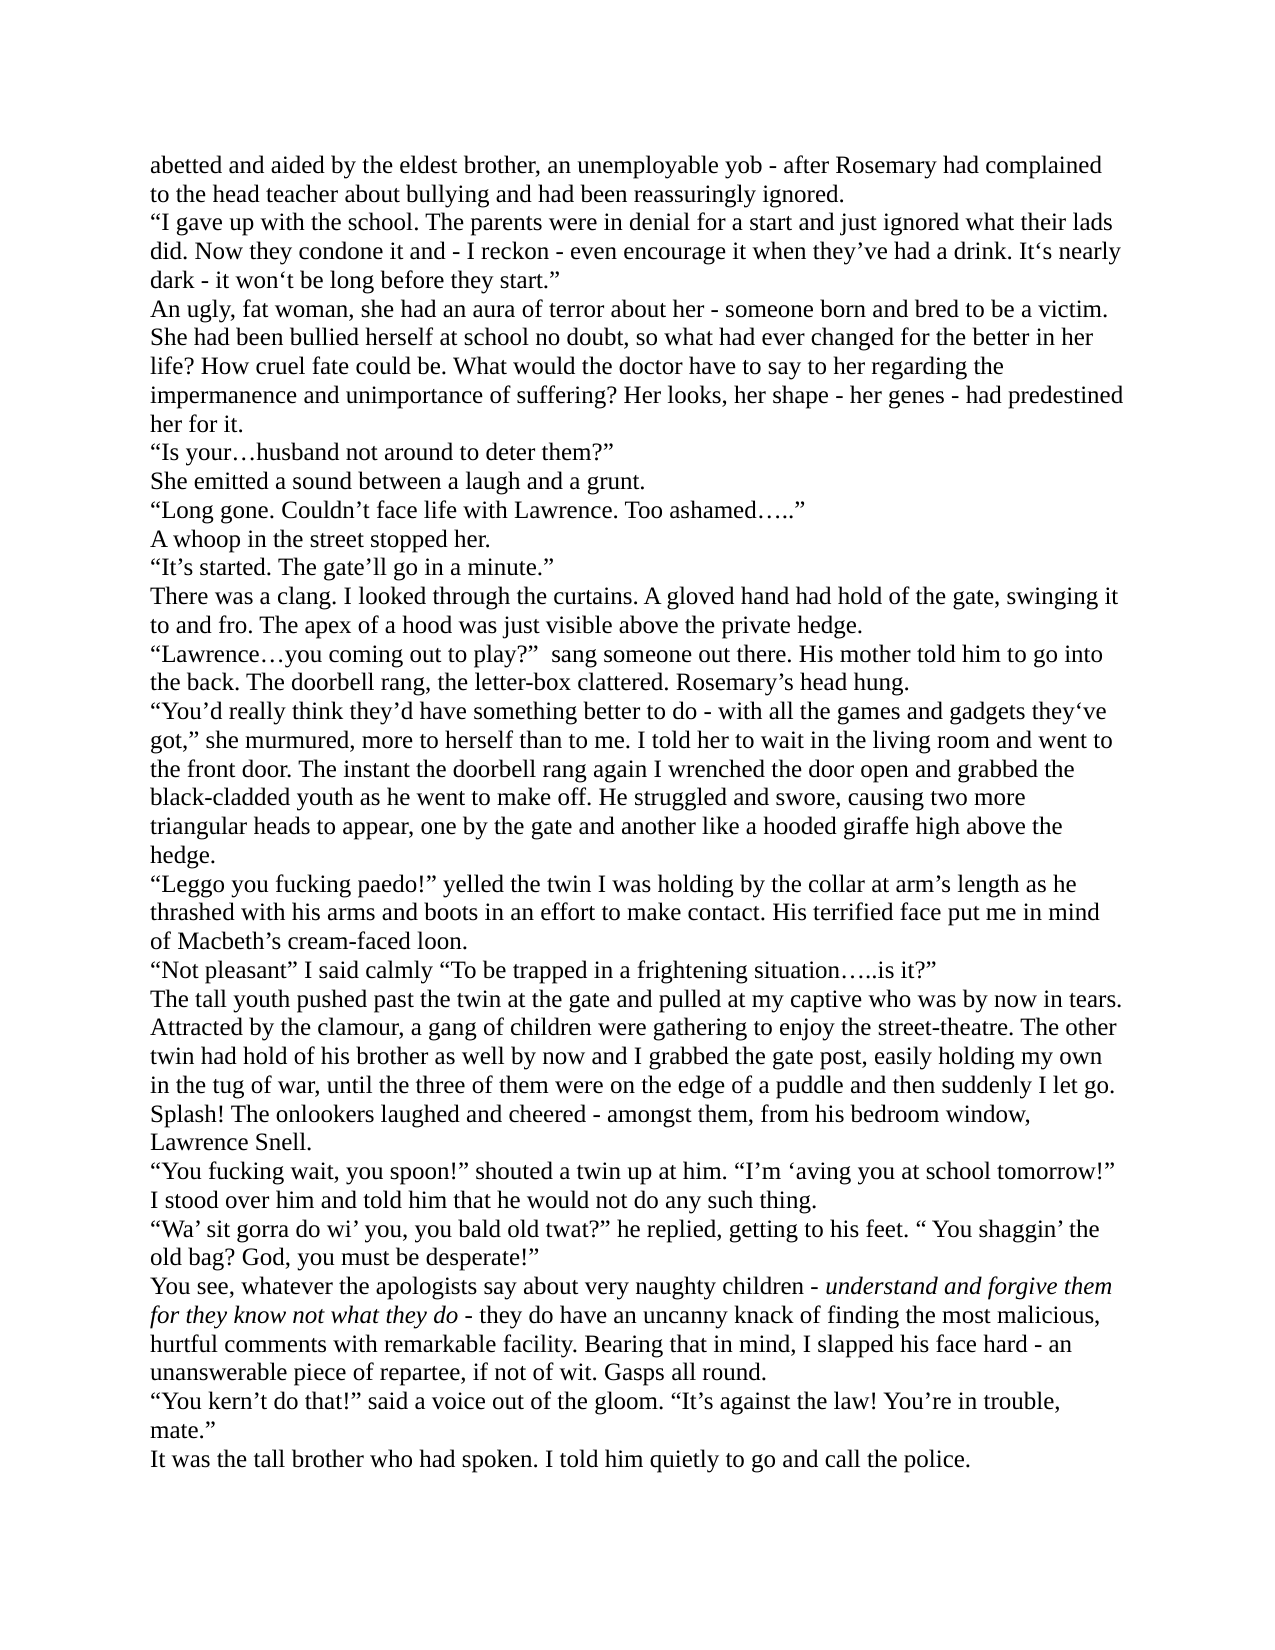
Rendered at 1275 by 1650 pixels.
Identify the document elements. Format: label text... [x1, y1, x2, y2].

text “It’s started. The gate’ll go in a minute.” [150, 552, 1125, 581]
text “I gave up with the school. The parents were in denial for a start and just ignored what their lads did. Now they condone it and - I reckon - even encourage it when they’ve had a drink. It‘s nearly dark - it won‘t be long before they start.” [150, 207, 1125, 294]
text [150, 150, 1125, 207]
text “You kern’t do that!” said a voice out of the gloom. “It’s against the law! You’re in trouble, mate.” [150, 1386, 1125, 1444]
text The tall youth pushed past the twin at the gate and pulled at my captive who was by now in tears. Attracted by the clamour, a gang of children were gathering to enjoy the street-theatre. The other twin had hold of his brother as well by now and I grabbed the gate post, easily holding my own in the tug of war, until the three of them were on the edge of a puddle and then suddenly I let go. Splash! The onlookers laughed and cheered - amongst them, from his bedroom window, Lawrence Snell. [150, 984, 1125, 1156]
text “Leggo you fucking paedo!” yelled the twin I was holding by the collar at arm’s length as he thrashed with his arms and boots in an effort to make contact. His terrified face put me in mind of Macbeth’s cream-faced loon. [150, 869, 1125, 955]
text There was a clang. I looked through the curtains. A gloved hand had hold of the gate, swinging it to and fro. The apex of a hood was just visible above the private hedge. [150, 581, 1125, 639]
text “Wa’ sit gorra do wi’ you, you bald old twat?” he replied, getting to his feet. “ You shaggin’ the old bag? God, you must be desperate!” [150, 1214, 1125, 1271]
text “Lawrence…you coming out to play?” sang someone out there. His mother told him to go into the back. The doorbell rang, the letter-box clattered. Rosemary’s head hung. [150, 639, 1125, 696]
text An ugly, fat woman, she had an aura of terror about her - someone born and bred to be a victim. She had been bullied herself at school no doubt, so what had ever changed for the better in her life? How cruel fate could be. What would the doctor have to say to her regarding the impermanence and unimportance of suffering? Her looks, her shape - her genes - had predestined her for it. [150, 294, 1125, 437]
text “Is your…husband not around to deter them?” [150, 437, 1125, 466]
text It was the tall brother who had spoken. I told him quietly to go and call the police. [150, 1444, 1125, 1472]
text “You’d really think they’d have something better to do - with all the games and gadgets they‘ve got,” she murmured, more to herself than to me. I told her to wait in the living room and went to the front door. The instant the doorbell rang again I wrenched the door open and grabbed the black-cladded youth as he went to make off. He struggled and swore, causing two more triangular heads to appear, one by the gate and another like a hooded giraffe high above the hedge. [150, 696, 1125, 869]
text “Long gone. Couldn’t face life with Lawrence. Too ashamed…..” [150, 495, 1125, 524]
text “You fucking wait, you spoon!” shouted a twin up at him. “I’m ‘aving you at school tomorrow!” [150, 1156, 1125, 1185]
text She emitted a sound between a laugh and a grunt. [150, 466, 1125, 495]
text A whoop in the street stopped her. [150, 524, 1125, 552]
text You see, whatever the apologists say about very naughty children - understand and forgive them for they know not what they do - they do have an uncanny knack of finding the most malicious, hurtful comments with remarkable facility. Bearing that in mind, I slapped his face hard - an unanswerable piece of repartee, if not of wit. Gasps all round. [150, 1271, 1125, 1386]
text I stood over him and told him that he would not do any such thing. [150, 1185, 1125, 1214]
text “Not pleasant” I said calmly “To be trapped in a frightening situation…..is it?” [150, 955, 1125, 984]
